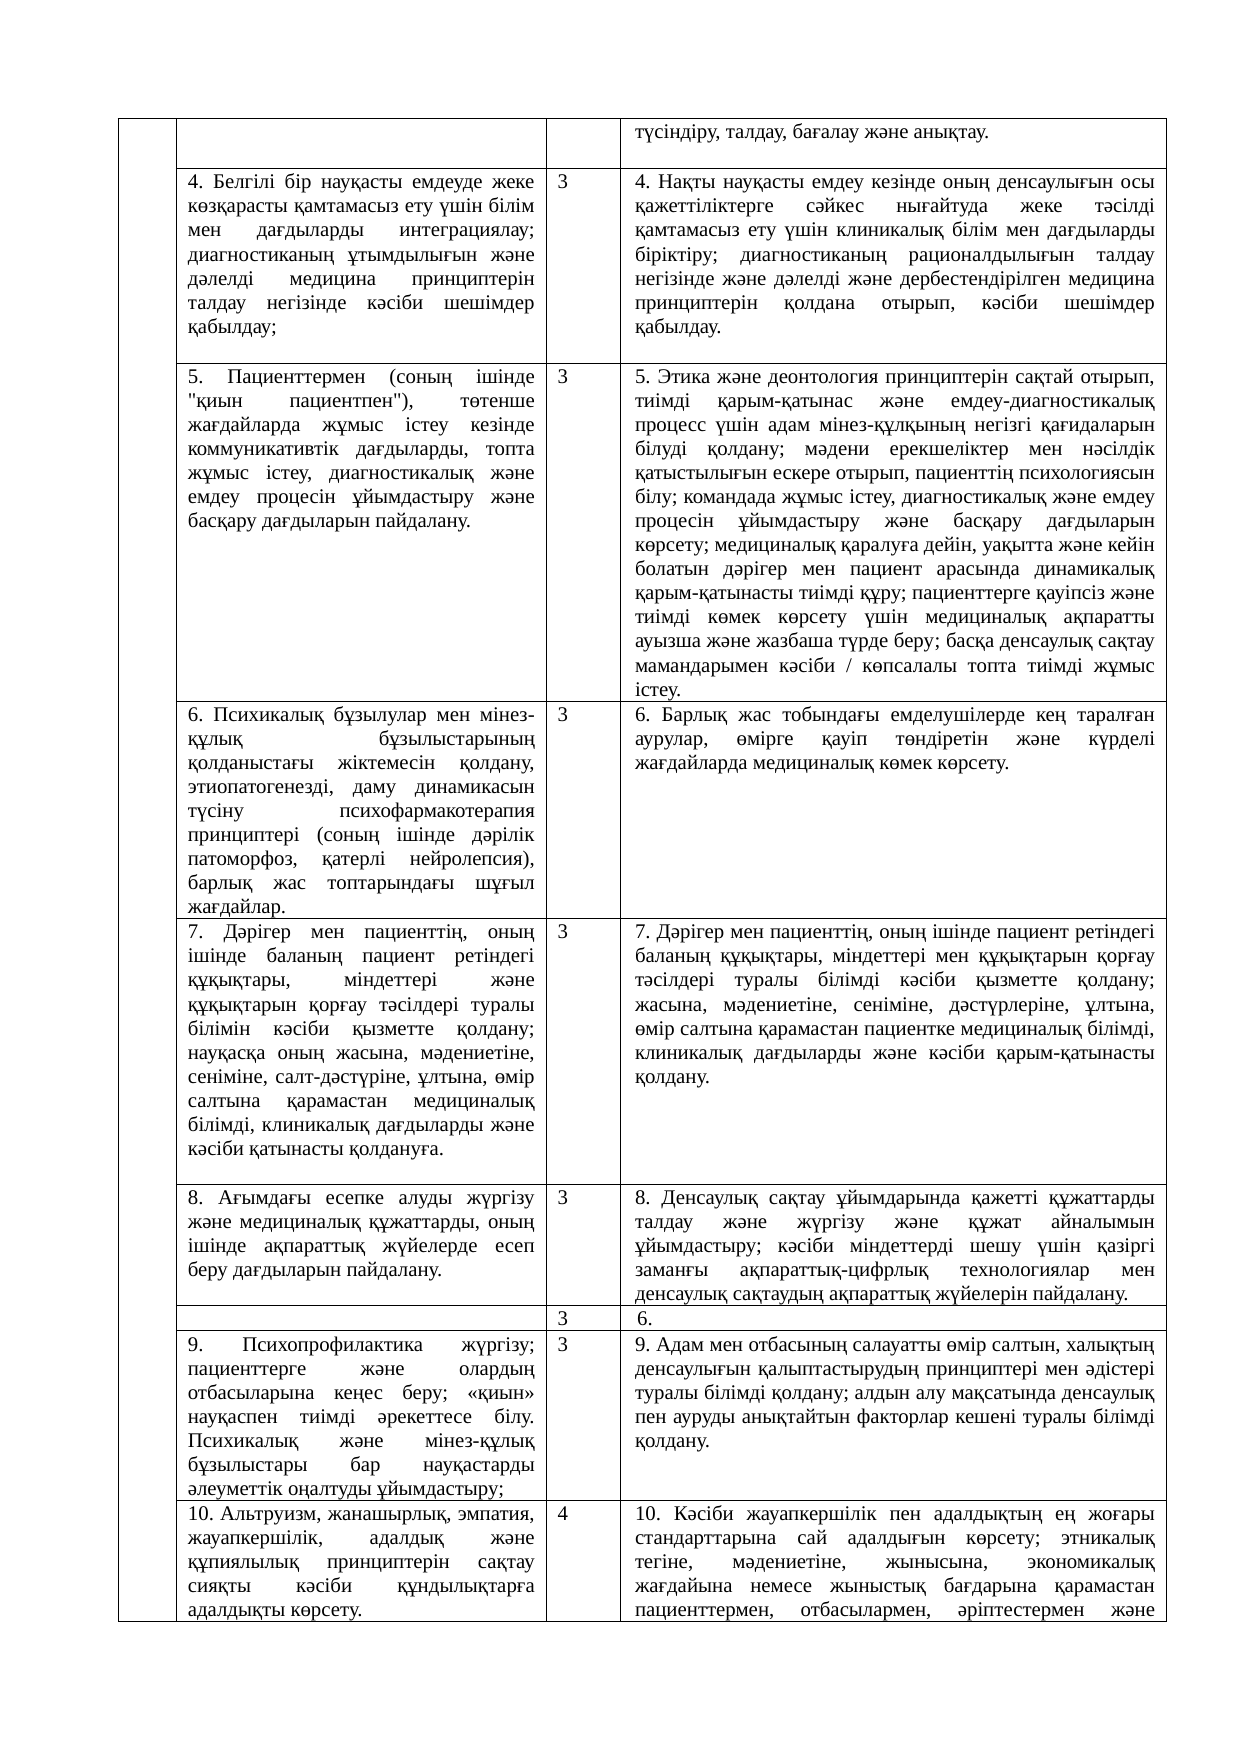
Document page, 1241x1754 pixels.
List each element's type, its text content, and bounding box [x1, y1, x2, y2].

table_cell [621, 119, 1166, 168]
table_cell 7. Дәрігер мен пациенттің, оның ішінде пациент ретіндегі баланың құқықтары, міндеттері мен құқықтарын қорғау тәсілдері туралы білімді кәсіби қызметте қолдану; жасына, мәдениетіне, сеніміне, дәстүрлеріне, ұлтына, өмір салтына қарамастан пациентке медициналық білімді, клиникалық дағдыларды және кәсіби қарым-қатынасты қолдану. [621, 919, 1166, 1184]
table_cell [177, 119, 546, 168]
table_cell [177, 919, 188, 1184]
table_cell 3 [547, 1306, 620, 1330]
table_cell [177, 1306, 546, 1330]
table_cell 4. Нақты науқасты емдеу кезінде оның денсаулығын осы қажеттіліктерге сәйкес нығайтуда жеке тәсілді қамтамасыз ету үшін клиникалық білім мен дағдыларды біріктіру; диагностиканың рационалдылығын талдау негізінде және дәлелді және дербестендірілген медицина принциптерін қолдана отырып, кәсіби шешімдер қабылдау. [621, 169, 1166, 363]
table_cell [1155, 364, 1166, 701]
table_cell 3 [547, 1185, 620, 1305]
table_cell 3 [547, 364, 620, 701]
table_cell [177, 1501, 546, 1621]
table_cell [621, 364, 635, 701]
table_cell 9. Психопрофилактика жүргізу; пациенттерге және олардың отбасыларына кеңес беру; «қиын» науқаспен тиімді әрекеттесе білу. Психикалық және мінез-құлық бұзылыстары бар науқастарды әлеуметтік оңалтуды ұйымдастыру; [177, 1331, 546, 1500]
table_cell 4. Белгілі бір науқасты емдеуде жеке көзқарасты қамтамасыз ету үшін білім мен дағдыларды интеграциялау; диагностиканың ұтымдылығын және дәлелді медицина принциптерін талдау негізінде кәсіби шешімдер қабылдау; [177, 169, 546, 363]
table_cell 5. Пациенттермен (соның ішінде "қиын пациентпен"), төтенше жағдайларда жұмыс істеу кезінде коммуникативтік дағдыларды, топта жұмыс істеу, диагностикалық және емдеу процесін ұйымдастыру және басқару дағдыларын пайдалану. [177, 364, 546, 701]
table_cell 3 [547, 1331, 620, 1500]
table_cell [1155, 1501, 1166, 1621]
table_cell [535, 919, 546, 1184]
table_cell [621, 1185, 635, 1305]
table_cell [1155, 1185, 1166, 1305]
table_cell 9. Адам мен отбасының салауатты өмір салтын, халықтың денсаулығын қалыптастырудың принциптері мен әдістері туралы білімді қолдану; алдын алу мақсатында денсаулық пен ауруды анықтайтын факторлар кешені туралы білімді қолдану. [621, 1331, 1166, 1500]
table_cell 3 [547, 119, 620, 168]
table_cell 6. Психикалық бұзылулар мен мінез-құлық бұзылыстарының қолданыстағы жіктемесін қолдану, этиопатогенезді, даму динамикасын түсіну психофармакотерапия принциптері (соның ішінде дәрілік патоморфоз, қатерлі нейролепсия), барлық жас топтарындағы шұғыл жағдайлар. [177, 702, 546, 918]
table_cell 4 [547, 1501, 620, 1621]
table_cell 3 [547, 702, 620, 918]
table_cell 3 [547, 169, 620, 363]
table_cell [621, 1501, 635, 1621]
table_cell 8. Ағымдағы есепке алуды жүргізу және медициналық құжаттарды, оның ішінде ақпараттық жүйелерде есеп беру дағдыларын пайдалану. [177, 1185, 546, 1305]
table_cell 6. Барлық жас тобындағы емделушілерде кең таралған аурулар, өмірге қауіп төндіретін және күрделі жағдайларда медициналық көмек көрсету. [621, 702, 1166, 918]
table_cell 3 [547, 919, 620, 1184]
